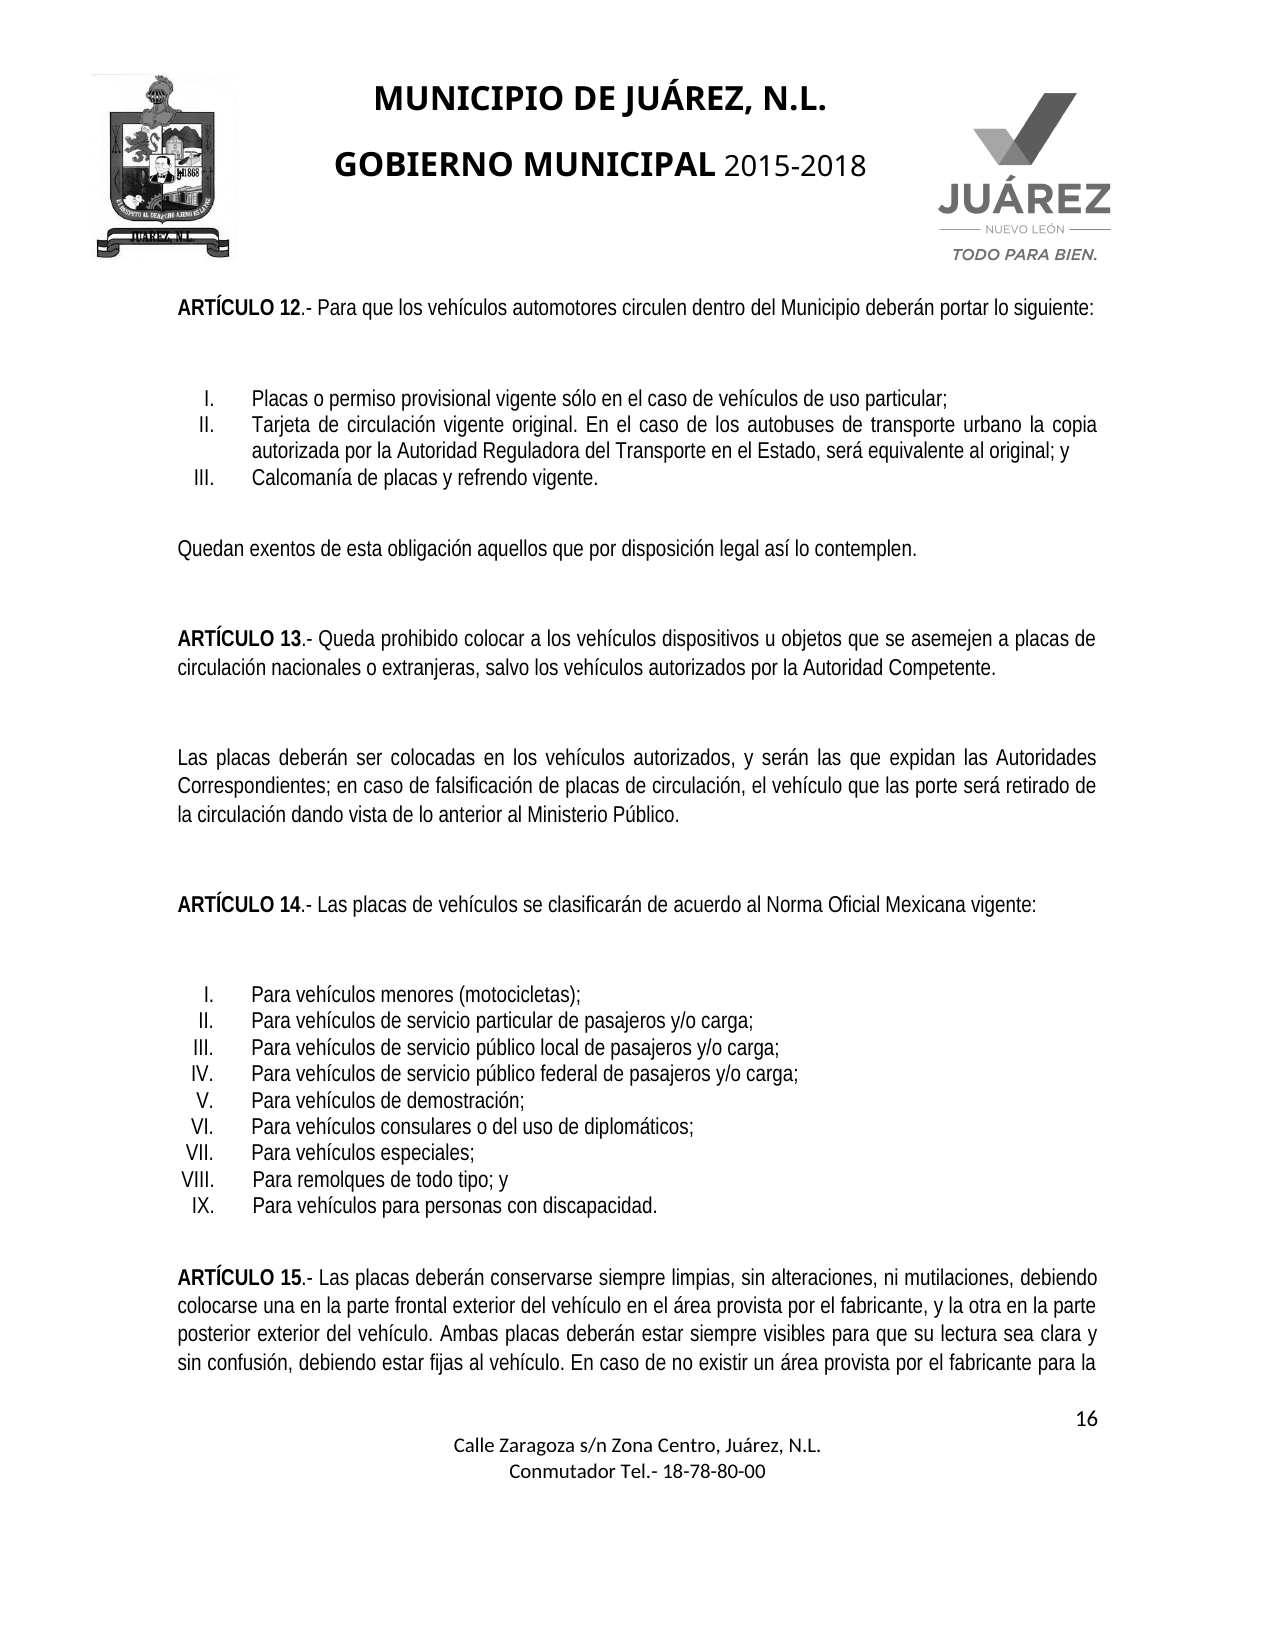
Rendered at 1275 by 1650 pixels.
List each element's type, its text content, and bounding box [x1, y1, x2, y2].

list Para vehículos consulares o del uso de diplomáticos; [214, 1113, 1098, 1139]
list Para vehículos especiales; [214, 1139, 1098, 1166]
list Para vehículos de demostración; [214, 1087, 1098, 1113]
list Para remolques de todo tipo; y [215, 1166, 1098, 1192]
text Quedan exentos de esta obligación aquellos que por disposición legal así lo contemplen. [177, 535, 1098, 561]
list Para vehículos menores (motocicletas); [214, 981, 1098, 1007]
list Para vehículos de servicio público local de pasajeros y/o carga; [214, 1034, 1098, 1060]
list Para vehículos de servicio público federal de pasajeros y/o carga; [214, 1060, 1098, 1087]
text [177, 1263, 1098, 1375]
list Calcomanía de placas y refrendo vigente. [214, 463, 1098, 490]
text ARTÍCULO 13.- Queda prohibido colocar a los vehículos dispositivos u objetos que se asemejen a placas de circulación nacionales o extranjeras, salvo los vehículos autorizados por la Autoridad Competente. [177, 625, 1098, 680]
list Para vehículos para personas con discapacidad. [215, 1192, 1098, 1218]
list Placas o permiso provisional vigente sólo en el caso de vehículos de uso particular; [214, 384, 1098, 411]
text ARTÍCULO 14.- Las placas de vehículos se clasificarán de acuerdo al Norma Oficial Mexicana vigente: [177, 891, 1098, 917]
text Las placas deberán ser colocadas en los vehículos autorizados, y serán las que expidan las Autoridades Correspondientes; en caso de falsificación de placas de circulación, el vehículo que las porte será retirado de la circulación dando vista de lo anterior al Ministerio Público. [177, 744, 1098, 827]
text ARTÍCULO 12.- Para que los vehículos automotores circulen dentro del Municipio deberán portar lo siguiente: [177, 266, 1098, 321]
list Para vehículos de servicio particular de pasajeros y/o carga; [214, 1007, 1098, 1034]
list Tarjeta de circulación vigente original. En el caso de los autobuses de transporte urbano la copia autorizada por la Autoridad Reguladora del Transporte en el Estado, será equivalente al original; y [214, 411, 1098, 463]
